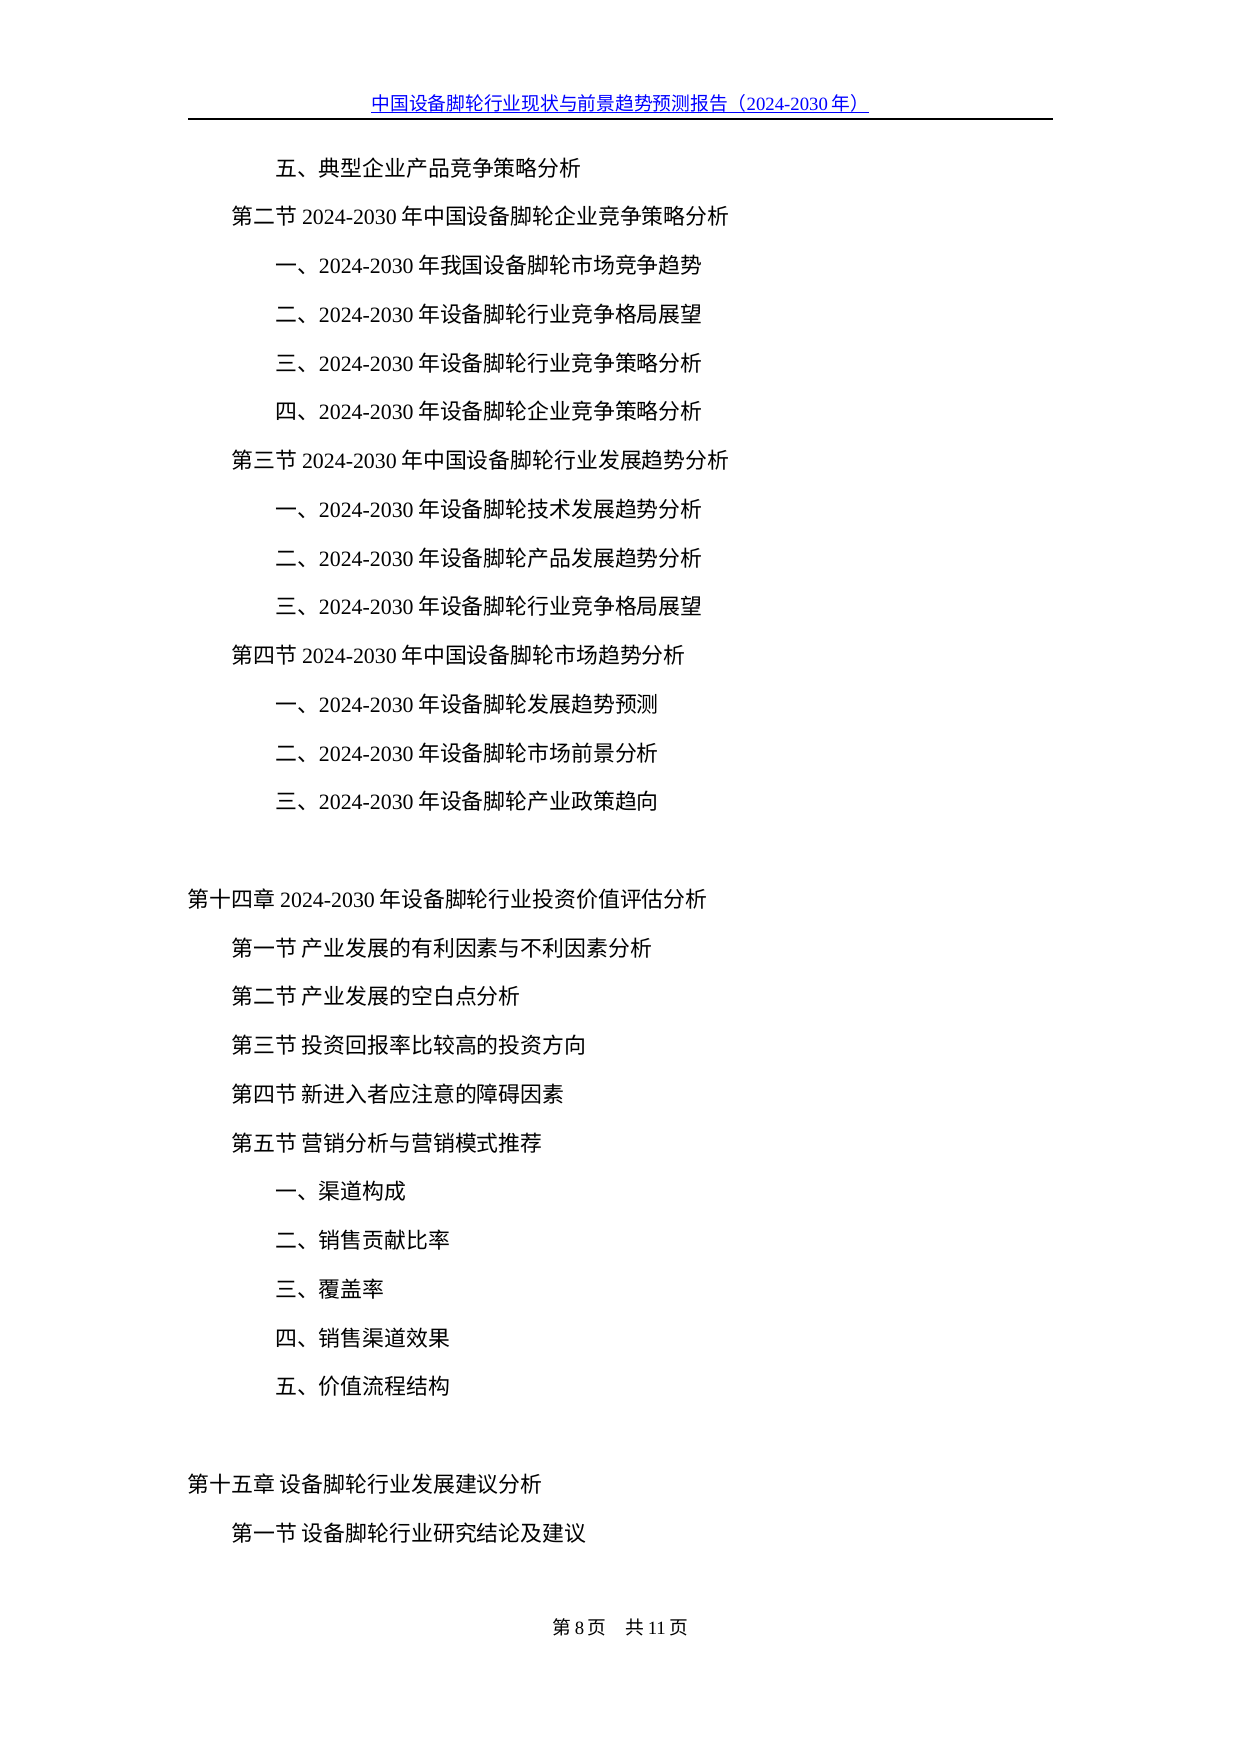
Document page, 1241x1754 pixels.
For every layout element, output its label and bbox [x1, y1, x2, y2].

text [187, 150, 1053, 1548]
